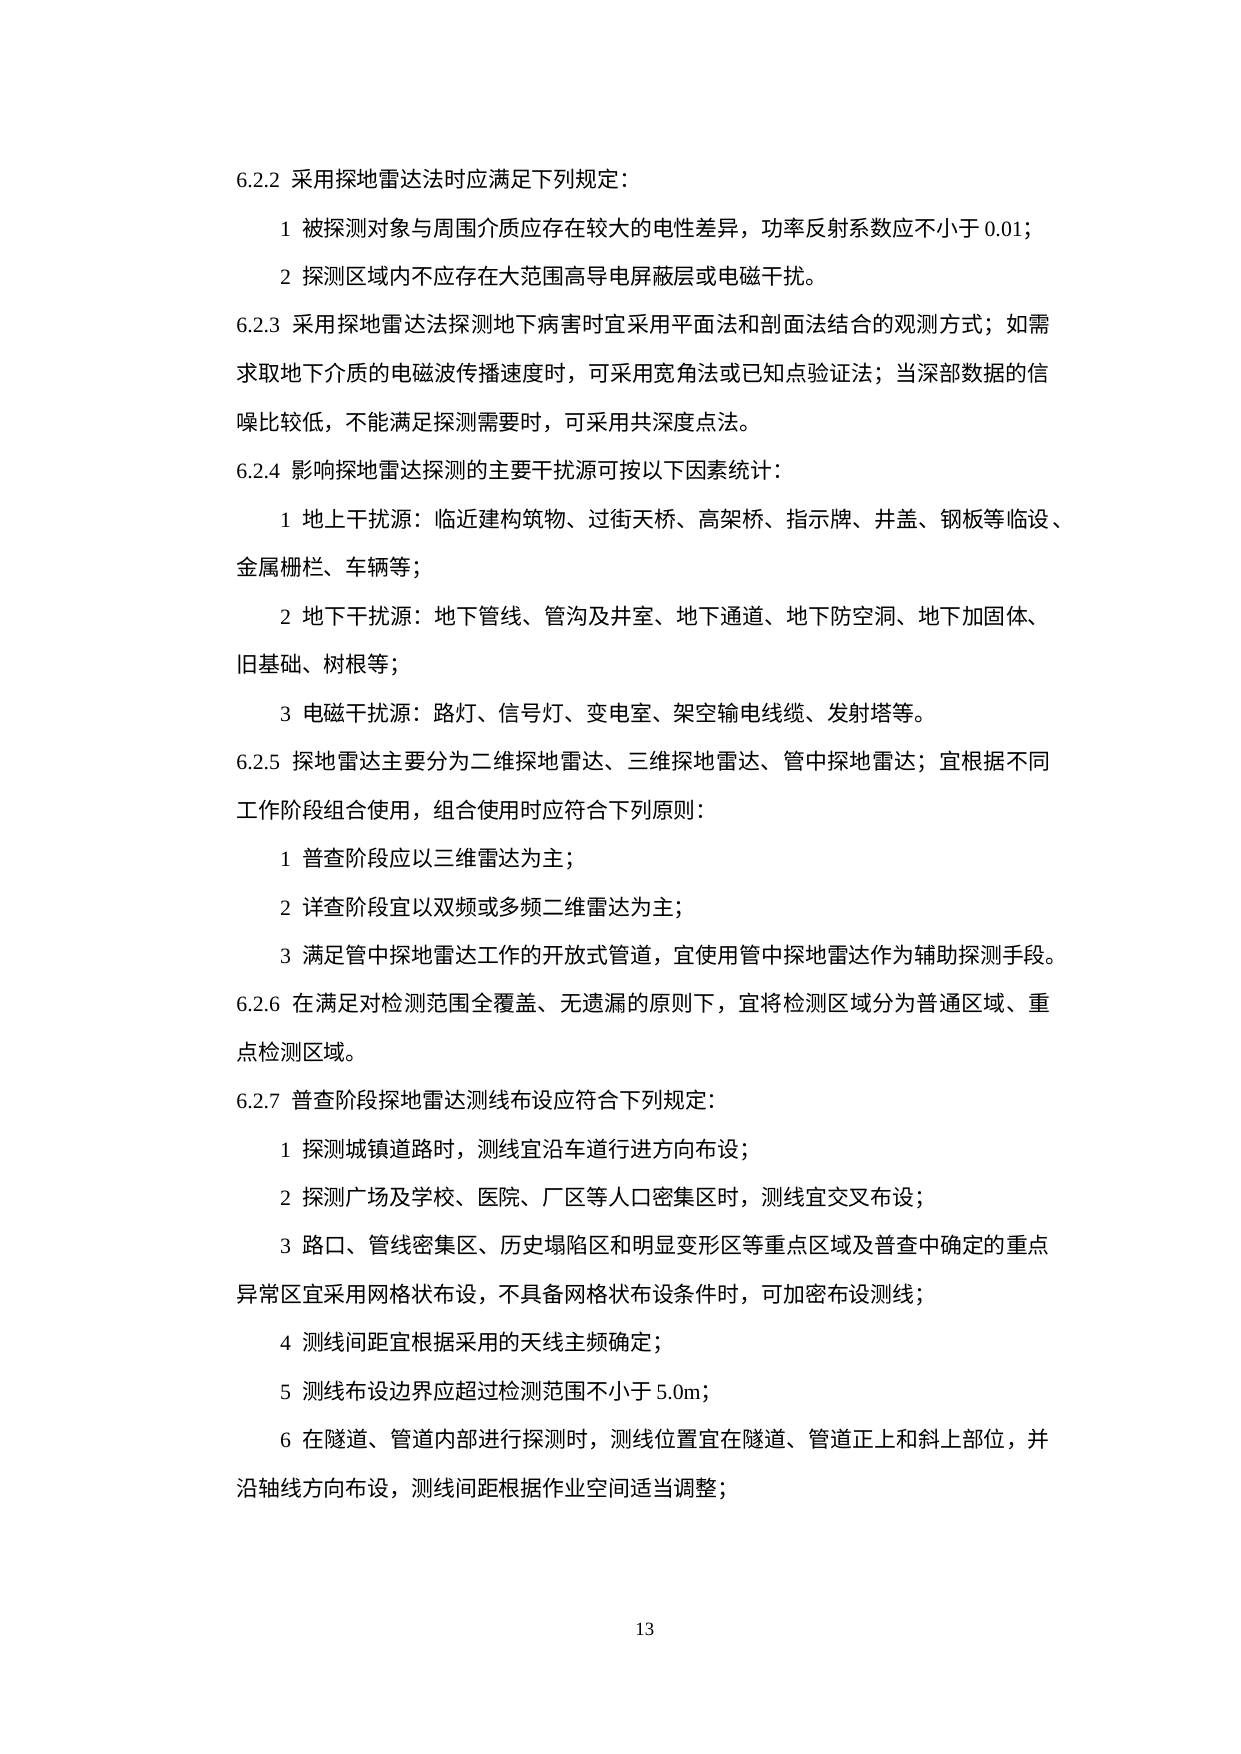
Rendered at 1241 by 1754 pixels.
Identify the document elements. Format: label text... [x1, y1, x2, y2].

text 6 在隧道、管道内部进行探测时，测线位置宜在隧道、管道正上和斜上部位，并沿轴线方向布设，测线间距根据作业空间适当调整； [236, 1422, 1053, 1503]
text 1 普查阶段应以三维雷达为主； [236, 841, 1053, 873]
text 6.2.4 影响探地雷达探测的主要干扰源可按以下因素统计： [236, 453, 1053, 485]
text 4 测线间距宜根据采用的天线主频确定； [236, 1325, 1053, 1357]
text 2 地下干扰源：地下管线、管沟及井室、地下通道、地下防空洞、地下加固体、旧基础、树根等； [236, 598, 1053, 679]
text 5 测线布设边界应超过检测范围不小于5.0m； [236, 1373, 1053, 1406]
text 6.2.2 采用探地雷达法时应满足下列规定： [236, 162, 1053, 194]
text 2 探测广场及学校、医院、厂区等人口密集区时，测线宜交叉布设； [236, 1179, 1053, 1212]
text 3 满足管中探地雷达工作的开放式管道，宜使用管中探地雷达作为辅助探测手段。 [236, 937, 1053, 970]
text 2 详查阶段宜以双频或多频二维雷达为主； [236, 889, 1053, 922]
text 6.2.6 在满足对检测范围全覆盖、无遗漏的原则下，宜将检测区域分为普通区域、重点检测区域。 [236, 986, 1053, 1067]
text 1 探测城镇道路时，测线宜沿车道行进方向布设； [236, 1131, 1053, 1164]
text 1 地上干扰源：临近建构筑物、过街天桥、高架桥、指示牌、井盖、钢板等临设、金属栅栏、车辆等； [236, 501, 1053, 582]
text 6.2.3 采用探地雷达法探测地下病害时宜采用平面法和剖面法结合的观测方式；如需求取地下介质的电磁波传播速度时，可采用宽角法或已知点验证法；当深部数据的信噪比较低，不能满足探测需要时，可采用共深度点法。 [236, 307, 1053, 437]
text 6.2.5 探地雷达主要分为二维探地雷达、三维探地雷达、管中探地雷达；宜根据不同工作阶段组合使用，组合使用时应符合下列原则： [236, 744, 1053, 825]
text 2 探测区域内不应存在大范围高导电屏蔽层或电磁干扰。 [236, 259, 1053, 291]
text 1 被探测对象与周围介质应存在较大的电性差异，功率反射系数应不小于0.01； [236, 210, 1053, 243]
text 6.2.7 普查阶段探地雷达测线布设应符合下列规定： [236, 1083, 1053, 1115]
text 3 路口、管线密集区、历史塌陷区和明显变形区等重点区域及普查中确定的重点异常区宜采用网格状布设，不具备网格状布设条件时，可加密布设测线； [236, 1228, 1053, 1309]
text 3 电磁干扰源：路灯、信号灯、变电室、架空输电线缆、发射塔等。 [236, 695, 1053, 728]
